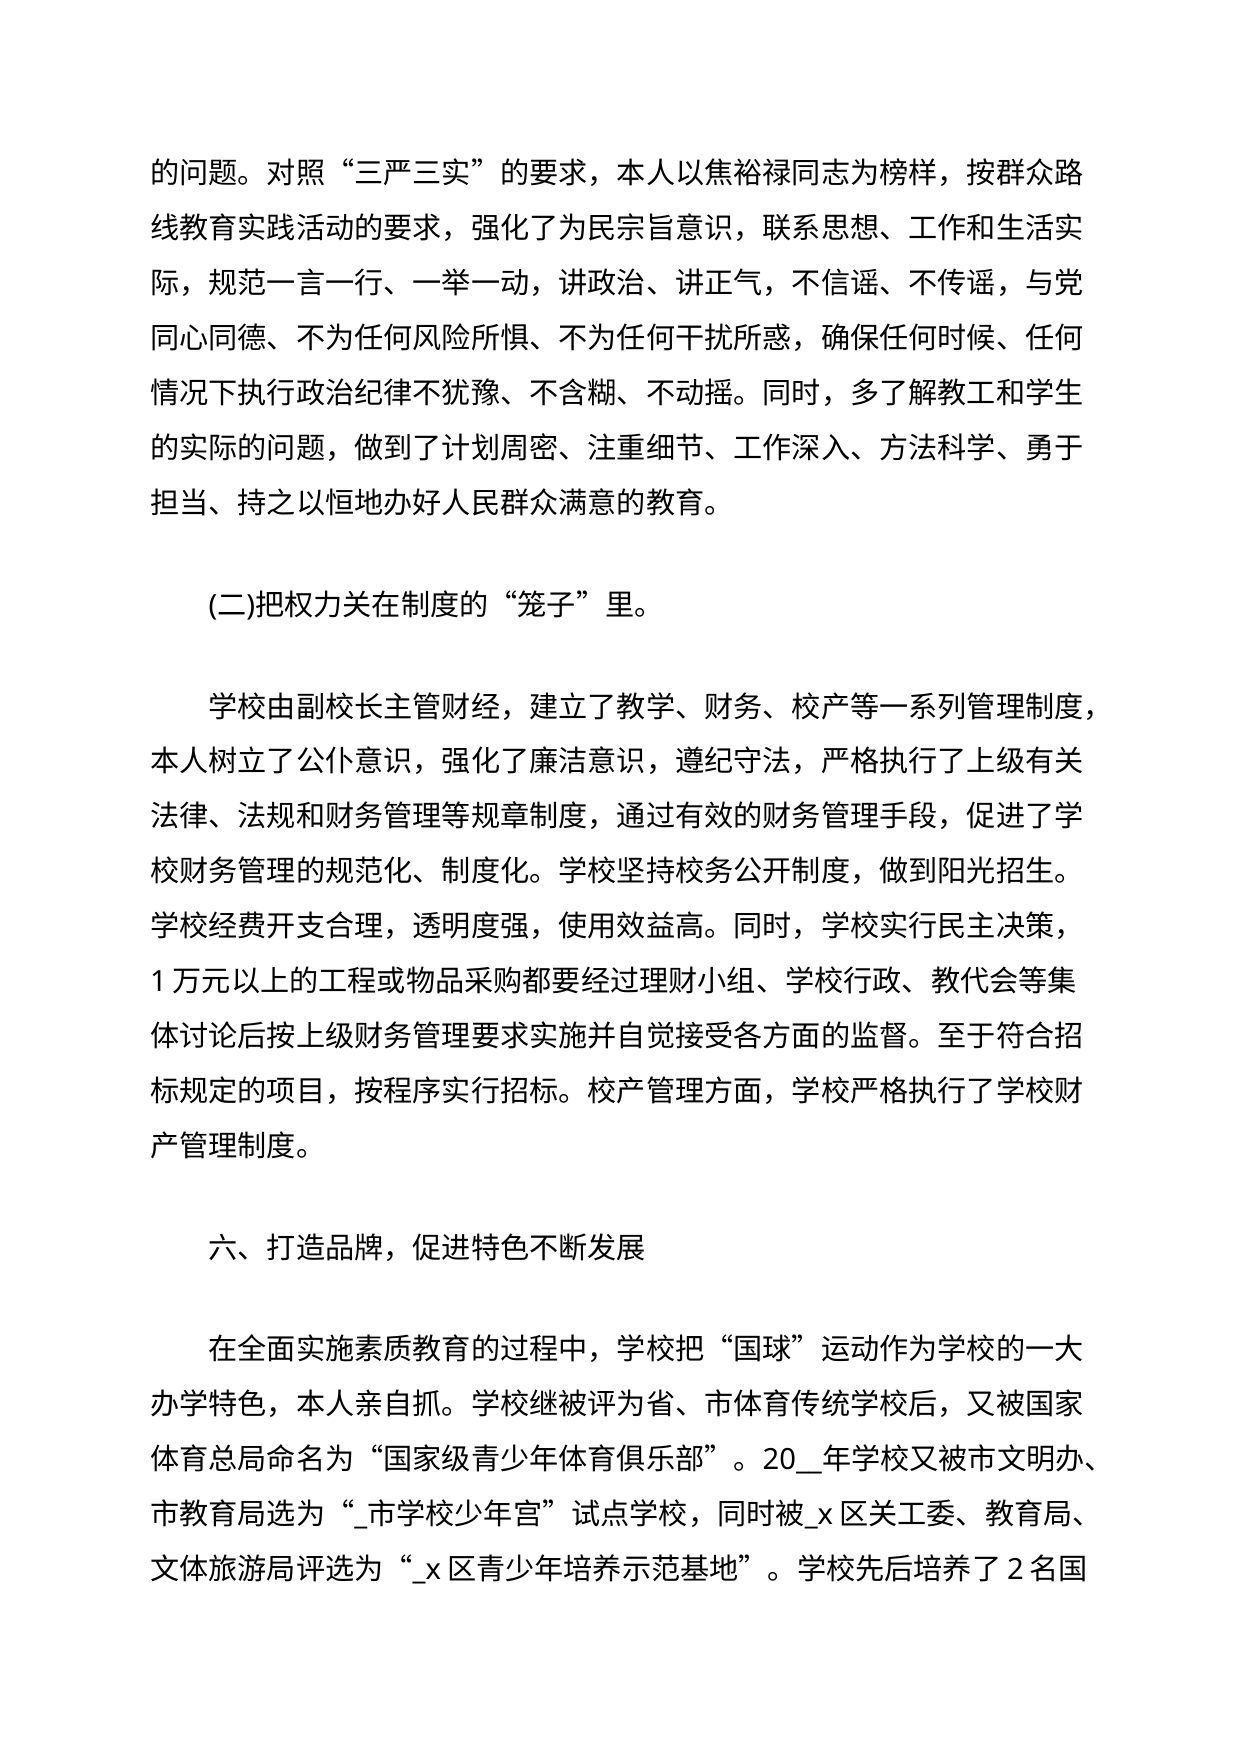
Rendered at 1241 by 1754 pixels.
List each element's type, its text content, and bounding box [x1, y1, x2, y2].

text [150, 1326, 1090, 1588]
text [150, 150, 1090, 522]
text 学校由副校长主管财经，建立了教学、财务、校产等一系列管理制度，本人树立了公仆意识，强化了廉洁意识，遵纪守法，严格执行了上级有关法律、法规和财务管理等规章制度，通过有效的财务管理手段，促进了学校财务管理的规范化、制度化。学校坚持校务公开制度，做到阳光招生。学校经费开支合理，透明度强，使用效益高。同时，学校实行民主决策，1万元以上的工程或物品采购都要经过理财小组、学校行政、教代会等集体讨论后按上级财务管理要求实施并自觉接受各方面的监督。至于符合招标规定的项目，按程序实行招标。校产管理方面，学校严格执行了学校财产管理制度。 [150, 683, 1090, 1165]
text (二)把权力关在制度的“笼子”里。 [150, 581, 1090, 623]
text 六、打造品牌，促进特色不断发展 [150, 1224, 1090, 1266]
